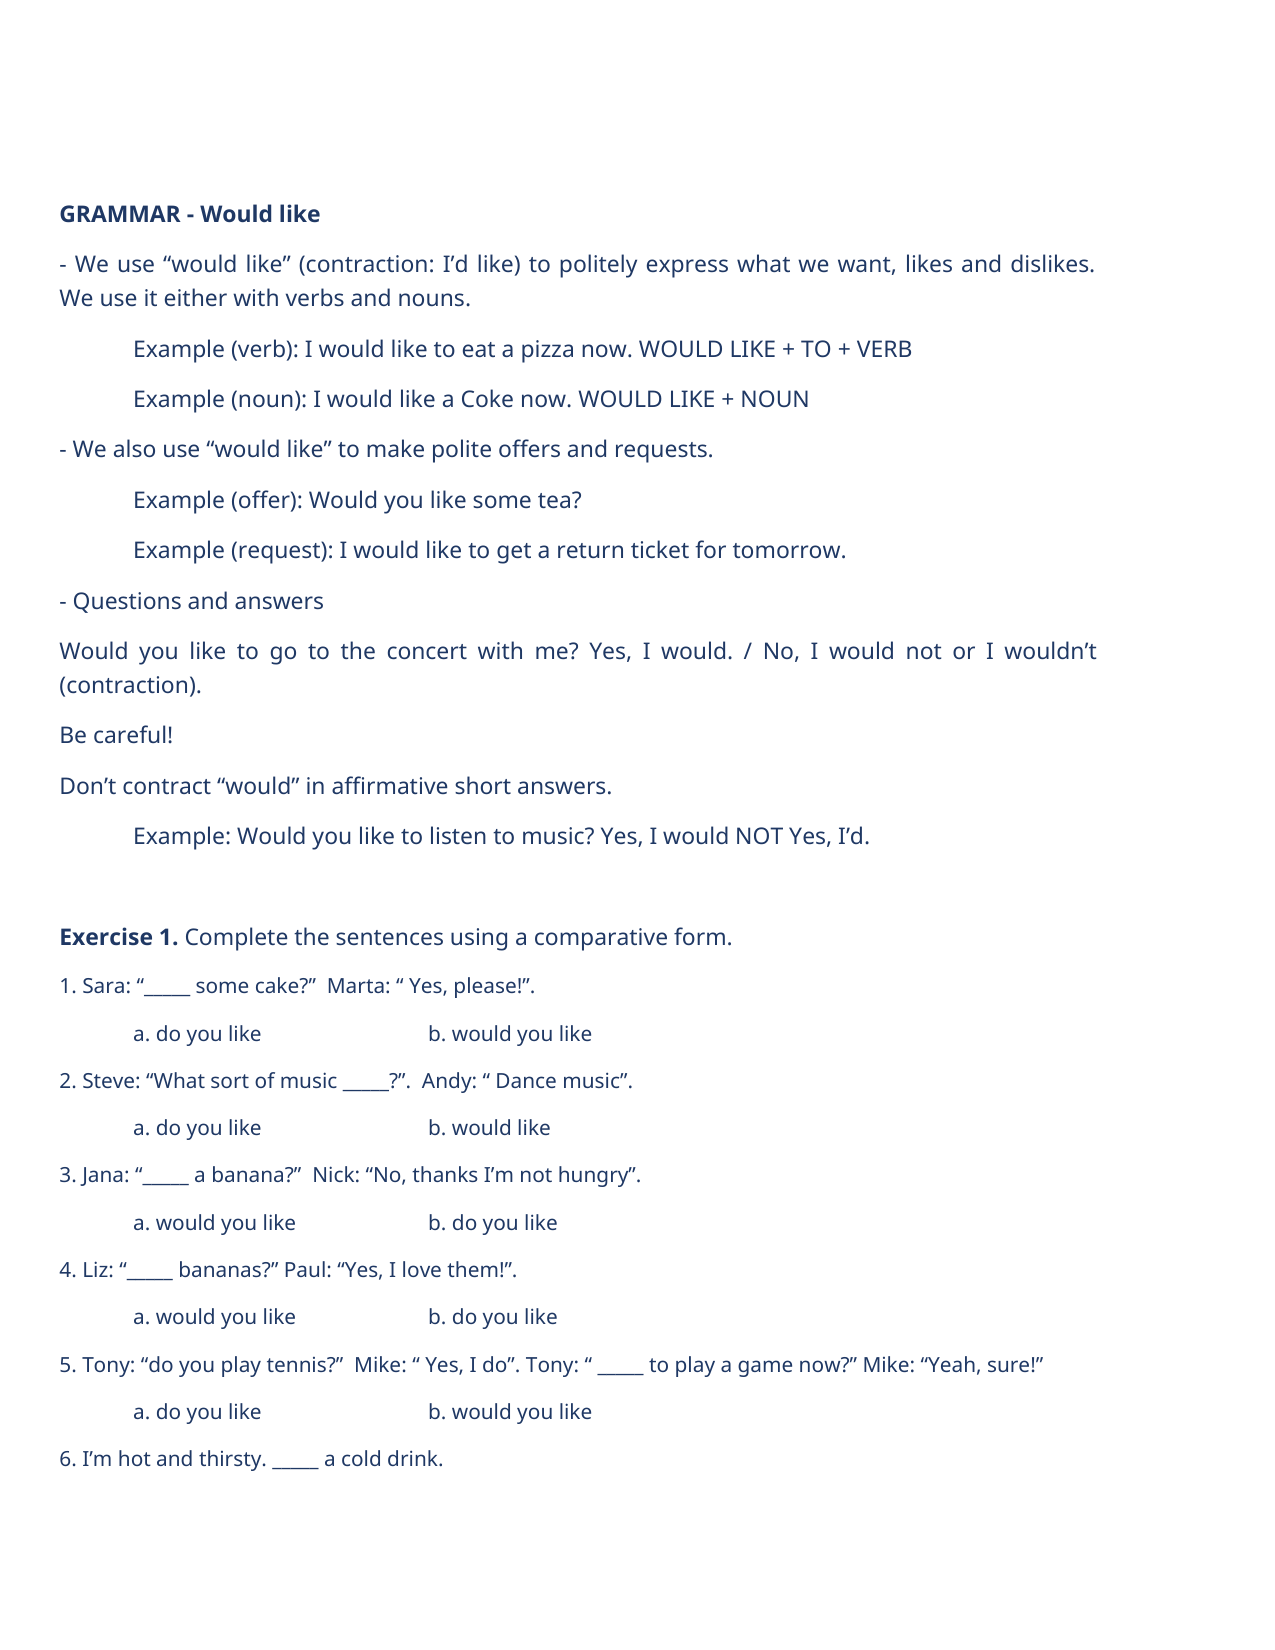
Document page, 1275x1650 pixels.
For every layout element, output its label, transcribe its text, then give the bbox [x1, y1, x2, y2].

text a. would you like b. do you like [59, 1208, 1098, 1236]
text Example (offer): Would you like some tea? [59, 484, 1098, 515]
text 3. Jana: “_____ a banana?” Nick: “No, thanks I’m not hungry”. [59, 1161, 1098, 1189]
text - We use “would like” (contraction: I’d like) to politely express what we want, likes and dislikes. We use it either with verbs and nouns. [59, 248, 1098, 313]
text a. do you like b. would like [59, 1113, 1098, 1142]
text Don’t contract “would” in affirmative short answers. [59, 770, 1098, 801]
text a. do you like b. would you like [59, 1397, 1098, 1425]
text 5. Tony: “do you play tennis?” Mike: “ Yes, I do”. Tony: “ _____ to play a game now?” Mike: “Yeah, sure!” [59, 1350, 1098, 1378]
text a. do you like b. would you like [59, 1019, 1098, 1047]
text a. would you like b. do you like [59, 1302, 1098, 1331]
text 1. Sara: “_____ some cake?” Marta: “ Yes, please!”. [59, 971, 1098, 1000]
text Exercise 1. Complete the sentences using a comparative form. [59, 921, 1098, 952]
text 2. Steve: “What sort of music _____?”. Andy: “ Dance music”. [59, 1066, 1098, 1094]
text Example (verb): I would like to eat a pizza now. WOULD LIKE + TO + VERB [59, 333, 1098, 364]
text - We also use “would like” to make polite offers and requests. [59, 433, 1098, 465]
text GRAMMAR - Would like [59, 198, 1098, 229]
text Example (noun): I would like a Coke now. WOULD LIKE + NOUN [59, 383, 1098, 414]
text 6. I’m hot and thirsty. _____ a cold drink. [59, 1444, 1098, 1473]
text - Questions and answers [59, 585, 1098, 616]
text Example: Would you like to listen to music? Yes, I would NOT Yes, I’d. [59, 820, 1098, 851]
text Would you like to go to the concert with me? Yes, I would. / No, I would not or I wouldn’t (contraction). [59, 635, 1098, 700]
text Example (request): I would like to get a return ticket for tomorrow. [59, 534, 1098, 566]
text Be careful! [59, 719, 1098, 751]
text 4. Liz: “_____ bananas?” Paul: “Yes, I love them!”. [59, 1255, 1098, 1283]
